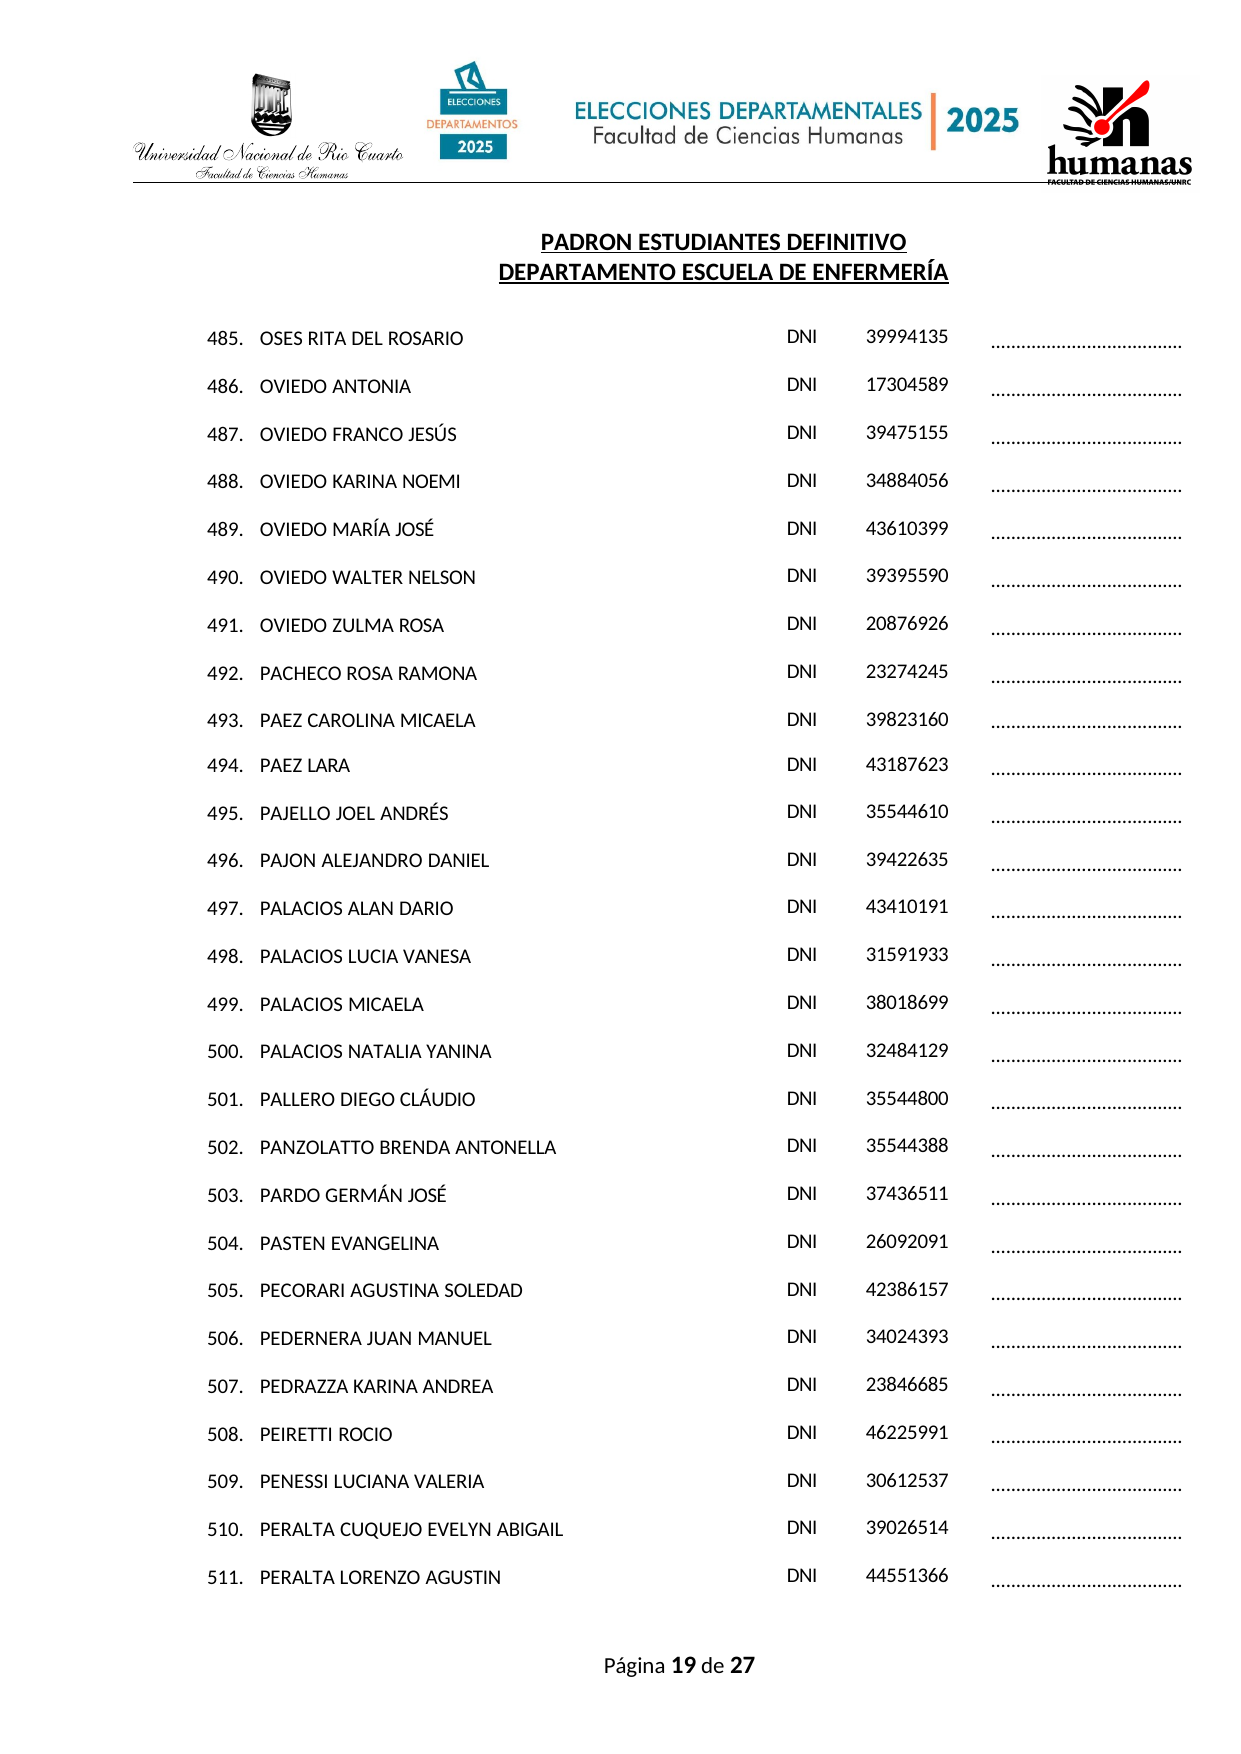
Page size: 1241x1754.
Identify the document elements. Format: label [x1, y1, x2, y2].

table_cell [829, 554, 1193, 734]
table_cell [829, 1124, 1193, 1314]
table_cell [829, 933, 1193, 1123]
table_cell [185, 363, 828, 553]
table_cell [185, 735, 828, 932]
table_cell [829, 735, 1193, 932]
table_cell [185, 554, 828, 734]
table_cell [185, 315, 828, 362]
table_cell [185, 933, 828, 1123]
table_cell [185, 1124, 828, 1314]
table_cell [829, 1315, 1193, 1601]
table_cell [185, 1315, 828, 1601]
picture [266, 51, 1200, 193]
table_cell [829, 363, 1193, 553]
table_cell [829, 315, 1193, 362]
